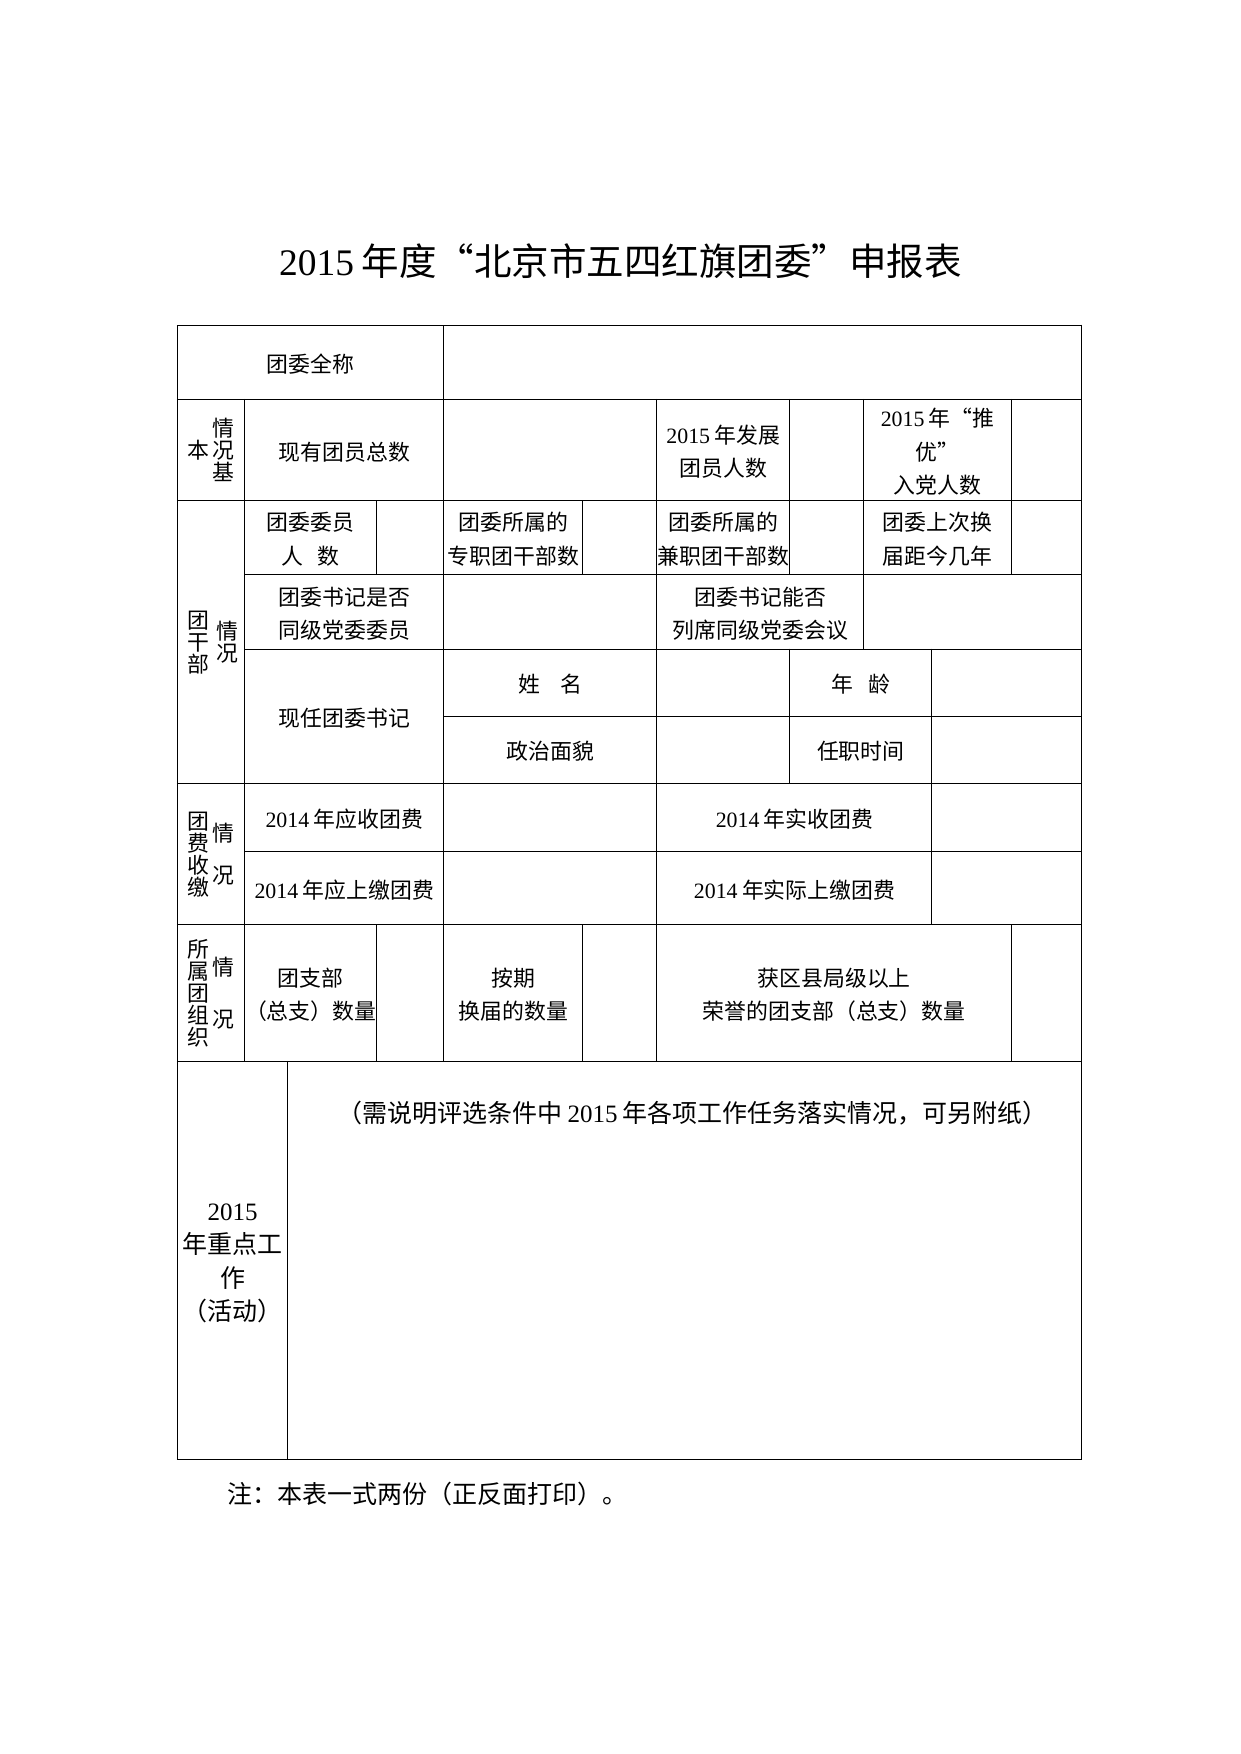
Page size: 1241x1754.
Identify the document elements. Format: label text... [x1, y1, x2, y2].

table_cell 年 龄 [790, 650, 931, 716]
table_cell 姓 名 [444, 650, 656, 716]
table_cell （需说明评选条件中2015年各项工作任务落实情况，可另附纸） [288, 1062, 1081, 1459]
table_cell 2014年实际上缴团费 [657, 852, 931, 924]
table_cell [864, 575, 1081, 648]
table_cell [444, 400, 656, 500]
table_cell 任职时间 [790, 717, 931, 783]
table_cell [377, 925, 443, 1061]
table_cell [377, 501, 443, 574]
table_cell [444, 575, 656, 648]
table_cell [1012, 925, 1081, 1061]
table_cell [790, 400, 863, 500]
table_cell 情况 团干部 [178, 501, 244, 783]
table_cell [932, 650, 1081, 716]
table_cell 按期 换届的数量 [444, 925, 582, 1061]
table_cell 团委上次换 届距今几年 [864, 501, 1011, 574]
text 2015年度“北京市五四红旗团委”申报表 [187, 227, 1053, 292]
table_cell [583, 501, 656, 574]
table_cell 情 况 团费收缴 [178, 784, 244, 924]
table_cell 团委委员 人 数 [245, 501, 376, 574]
table_cell 现有团员总数 [245, 400, 443, 500]
table_cell [657, 650, 789, 716]
table_header [444, 326, 1081, 399]
table_cell 团委所属的 兼职团干部数 [657, 501, 789, 574]
table_cell 2015年发展 团员人数 [657, 400, 789, 500]
table_cell [444, 852, 656, 924]
table_cell 政治面貌 [444, 717, 656, 783]
table_cell [657, 717, 789, 783]
table_cell [790, 501, 863, 574]
table_cell [1012, 501, 1081, 574]
table_cell 2014年应收团费 [245, 784, 443, 851]
table_cell 注：本表一式两份（正反面打印）。 [177, 1460, 1081, 1525]
table_cell [932, 784, 1081, 851]
table_cell [1012, 400, 1081, 500]
table_cell 2015 年重点工作 （活动） [178, 1062, 287, 1459]
table_cell 团支部 （总支）数量 [245, 925, 376, 1061]
table_cell 2014年应上缴团费 [245, 852, 443, 924]
table_cell 现任团委书记 [245, 650, 443, 783]
table_cell [932, 852, 1081, 924]
table_cell 2014年实收团费 [657, 784, 931, 851]
table_cell [932, 717, 1081, 783]
table_cell 团委所属的 专职团干部数 [444, 501, 582, 574]
table_cell 情况基本 [178, 400, 244, 500]
table_cell 2015年“推优” 入党人数 [864, 400, 1011, 500]
table_cell 团委书记能否 列席同级党委会议 [657, 575, 863, 648]
table_cell [444, 784, 656, 851]
table_cell 团委书记是否 同级党委委员 [245, 575, 443, 648]
table_cell 情 况 所属团组织 [178, 925, 244, 1061]
table_cell [583, 925, 656, 1061]
table_header 团委全称 [178, 326, 443, 399]
table_cell 获区县局级以上 荣誉的团支部（总支）数量 [657, 925, 1011, 1061]
